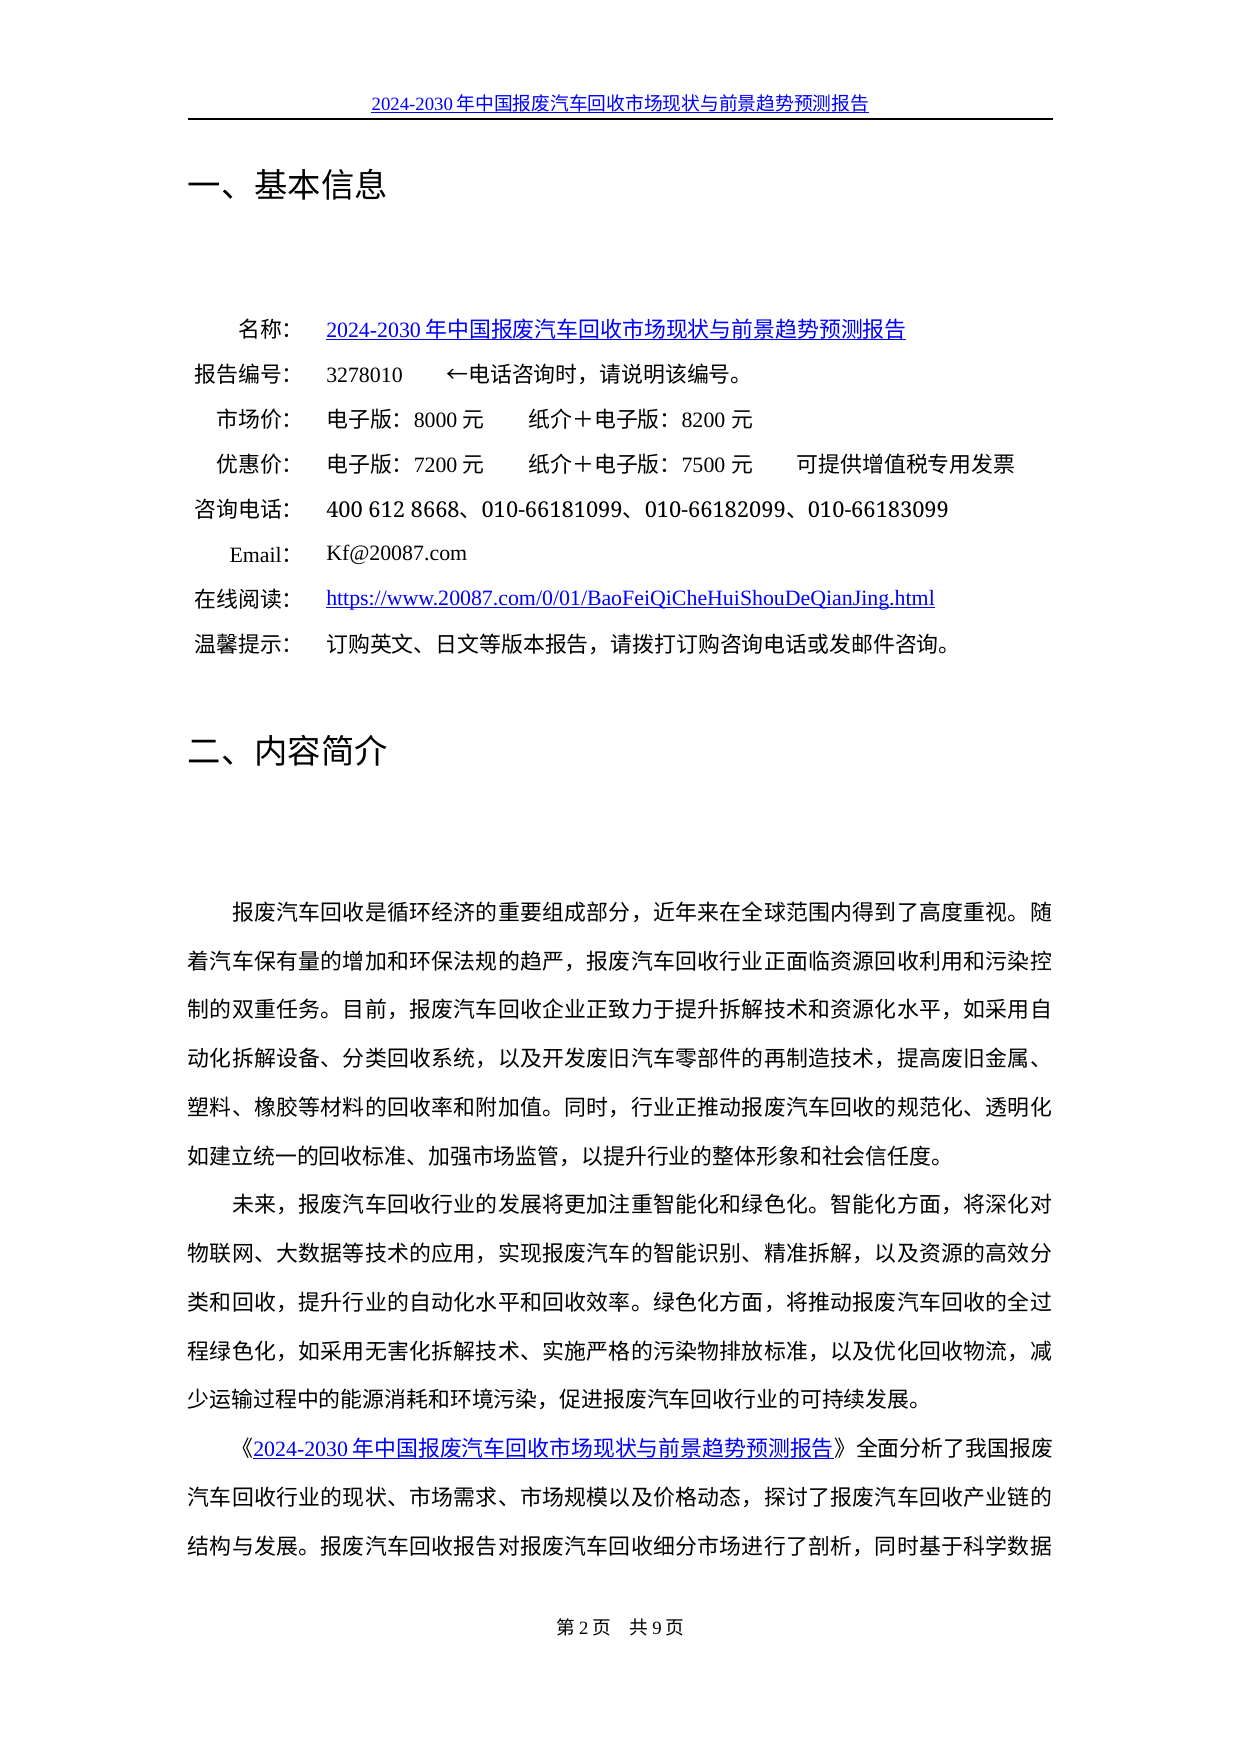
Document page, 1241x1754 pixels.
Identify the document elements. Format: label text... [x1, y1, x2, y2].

table_cell Email： [167, 537, 315, 582]
table_cell 在线阅读： [167, 582, 315, 627]
table_cell 咨询电话： [167, 492, 315, 537]
table_cell [315, 582, 1073, 627]
table_cell 报告编号： [167, 357, 315, 402]
table_cell 400 612 8668、010-66181099、010-66182099、010-66183099 [315, 492, 1073, 537]
table_cell 优惠价： [167, 447, 315, 492]
table_header 2024-2030年中国报废汽车回收市场现状与前景趋势预测报告 [315, 312, 1073, 357]
table_header 名称： [167, 312, 315, 357]
table_cell 温馨提示： [167, 627, 315, 672]
table_cell 订购英文、日文等版本报告，请拨打订购咨询电话或发邮件咨询。 [315, 627, 1073, 672]
title 一、基本信息 [187, 150, 1053, 215]
table_cell Kf@20087.com [315, 537, 1073, 582]
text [187, 894, 1053, 1561]
title 二、内容简介 [187, 717, 1053, 782]
table_cell 电子版：8000 元 纸介＋电子版：8200 元 [315, 402, 1073, 447]
table_cell 3278010 ←电话咨询时，请说明该编号。 [315, 357, 1073, 402]
table_cell 市场价： [167, 402, 315, 447]
table_cell 电子版：7200 元 纸介＋电子版：7500 元 可提供增值税专用发票 [315, 447, 1073, 492]
